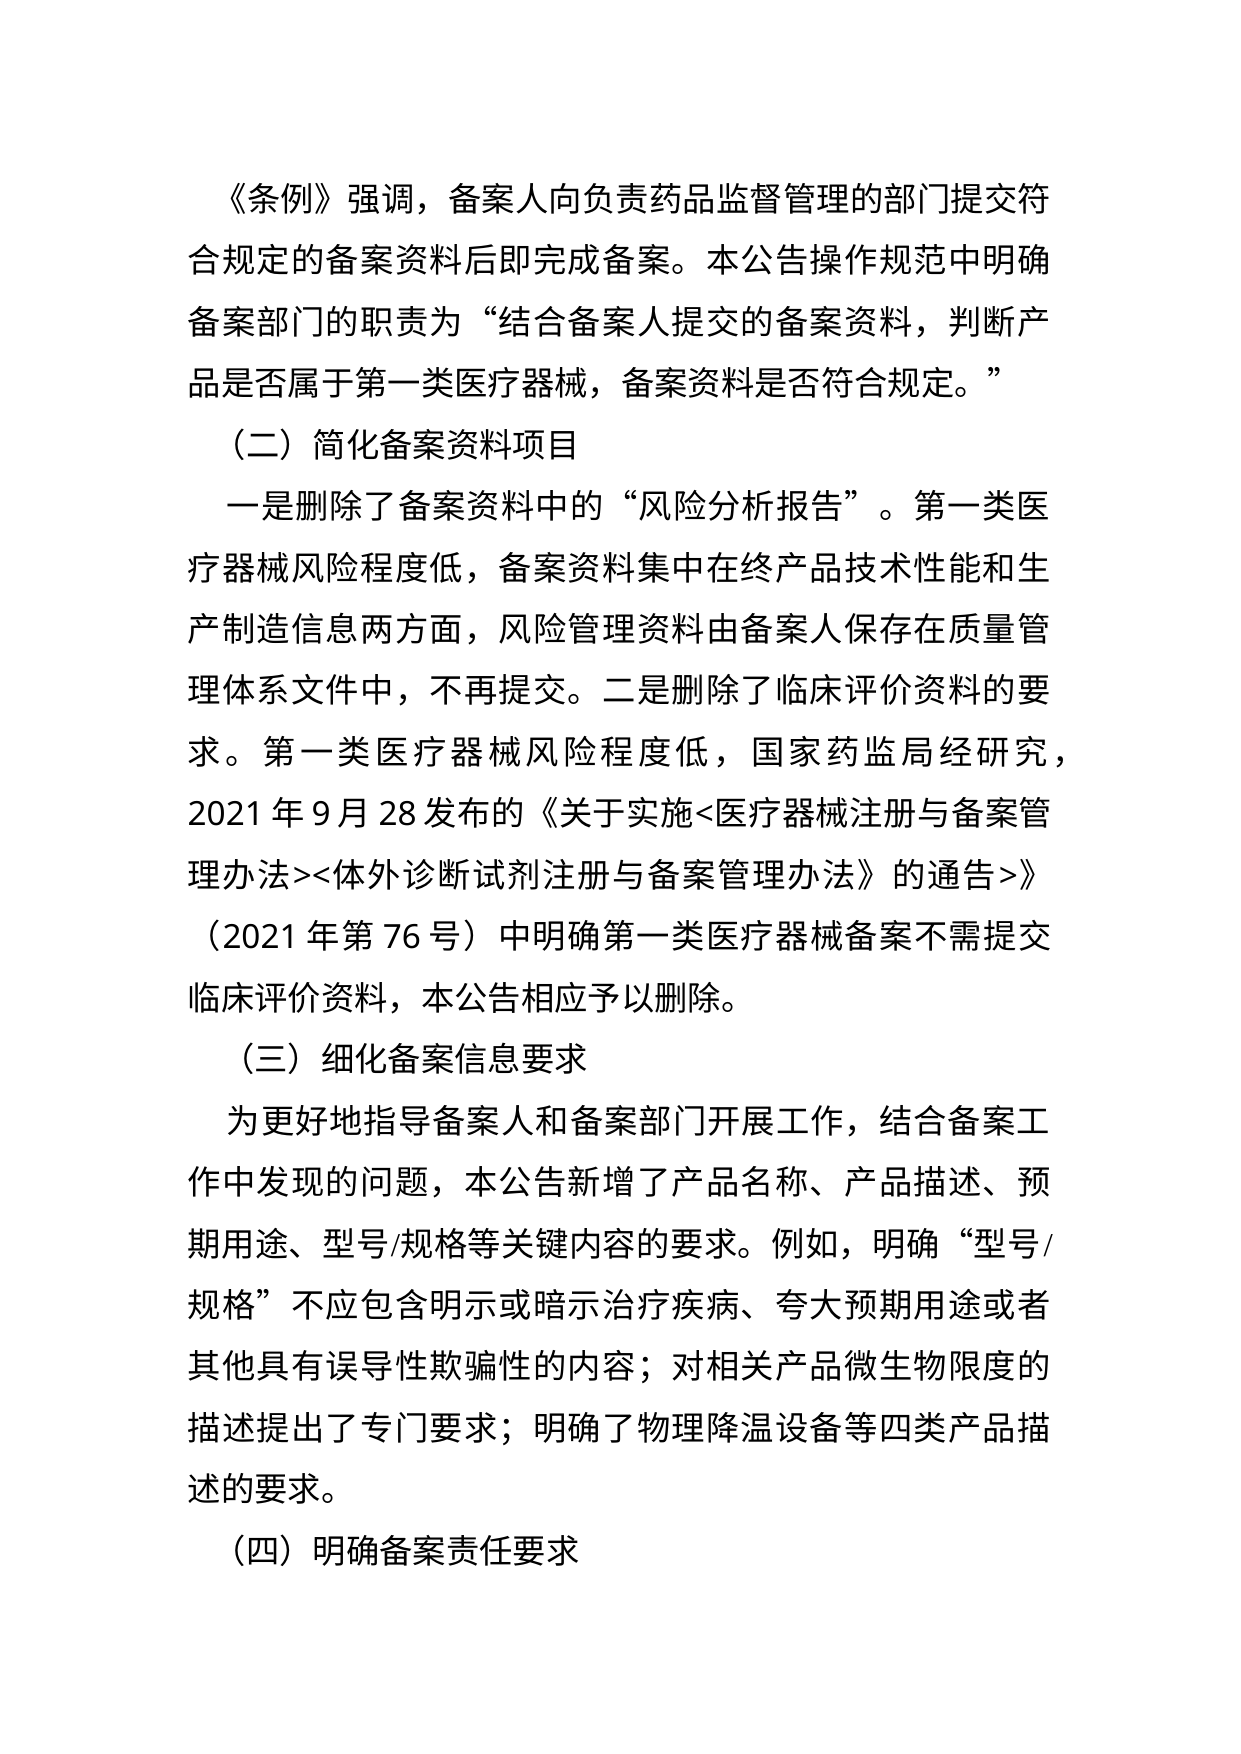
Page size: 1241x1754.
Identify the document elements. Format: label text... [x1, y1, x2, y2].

text （四）明确备案责任要求 [187, 1514, 1053, 1576]
text 《条例》强调，备案人向负责药品监督管理的部门提交符合规定的备案资料后即完成备案。本公告操作规范中明确备案部门的职责为“结合备案人提交的备案资料，判断产品是否属于第一类医疗器械，备案资料是否符合规定。” [187, 162, 1053, 408]
text （二）简化备案资料项目 [187, 408, 1053, 469]
text （三）细化备案信息要求 [187, 1022, 1053, 1084]
text 一是删除了备案资料中的“风险分析报告”。第一类医疗器械风险程度低，备案资料集中在终产品技术性能和生产制造信息两方面，风险管理资料由备案人保存在质量管理体系文件中，不再提交。二是删除了临床评价资料的要求。第一类医疗器械风险程度低，国家药监局经研究，2021年9月28发布的《关于实施<医疗器械注册与备案管理办法><体外诊断试剂注册与备案管理办法》的通告>》（2021年第76号）中明确第一类医疗器械备案不需提交临床评价资料，本公告相应予以删除。 [187, 469, 1053, 1022]
text 为更好地指导备案人和备案部门开展工作，结合备案工作中发现的问题，本公告新增了产品名称、产品描述、预期用途、型号/规格等关键内容的要求。例如，明确“型号/规格”不应包含明示或暗示治疗疾病、夸大预期用途或者其他具有误导性欺骗性的内容；对相关产品微生物限度的描述提出了专门要求；明确了物理降温设备等四类产品描述的要求。 [187, 1084, 1053, 1514]
